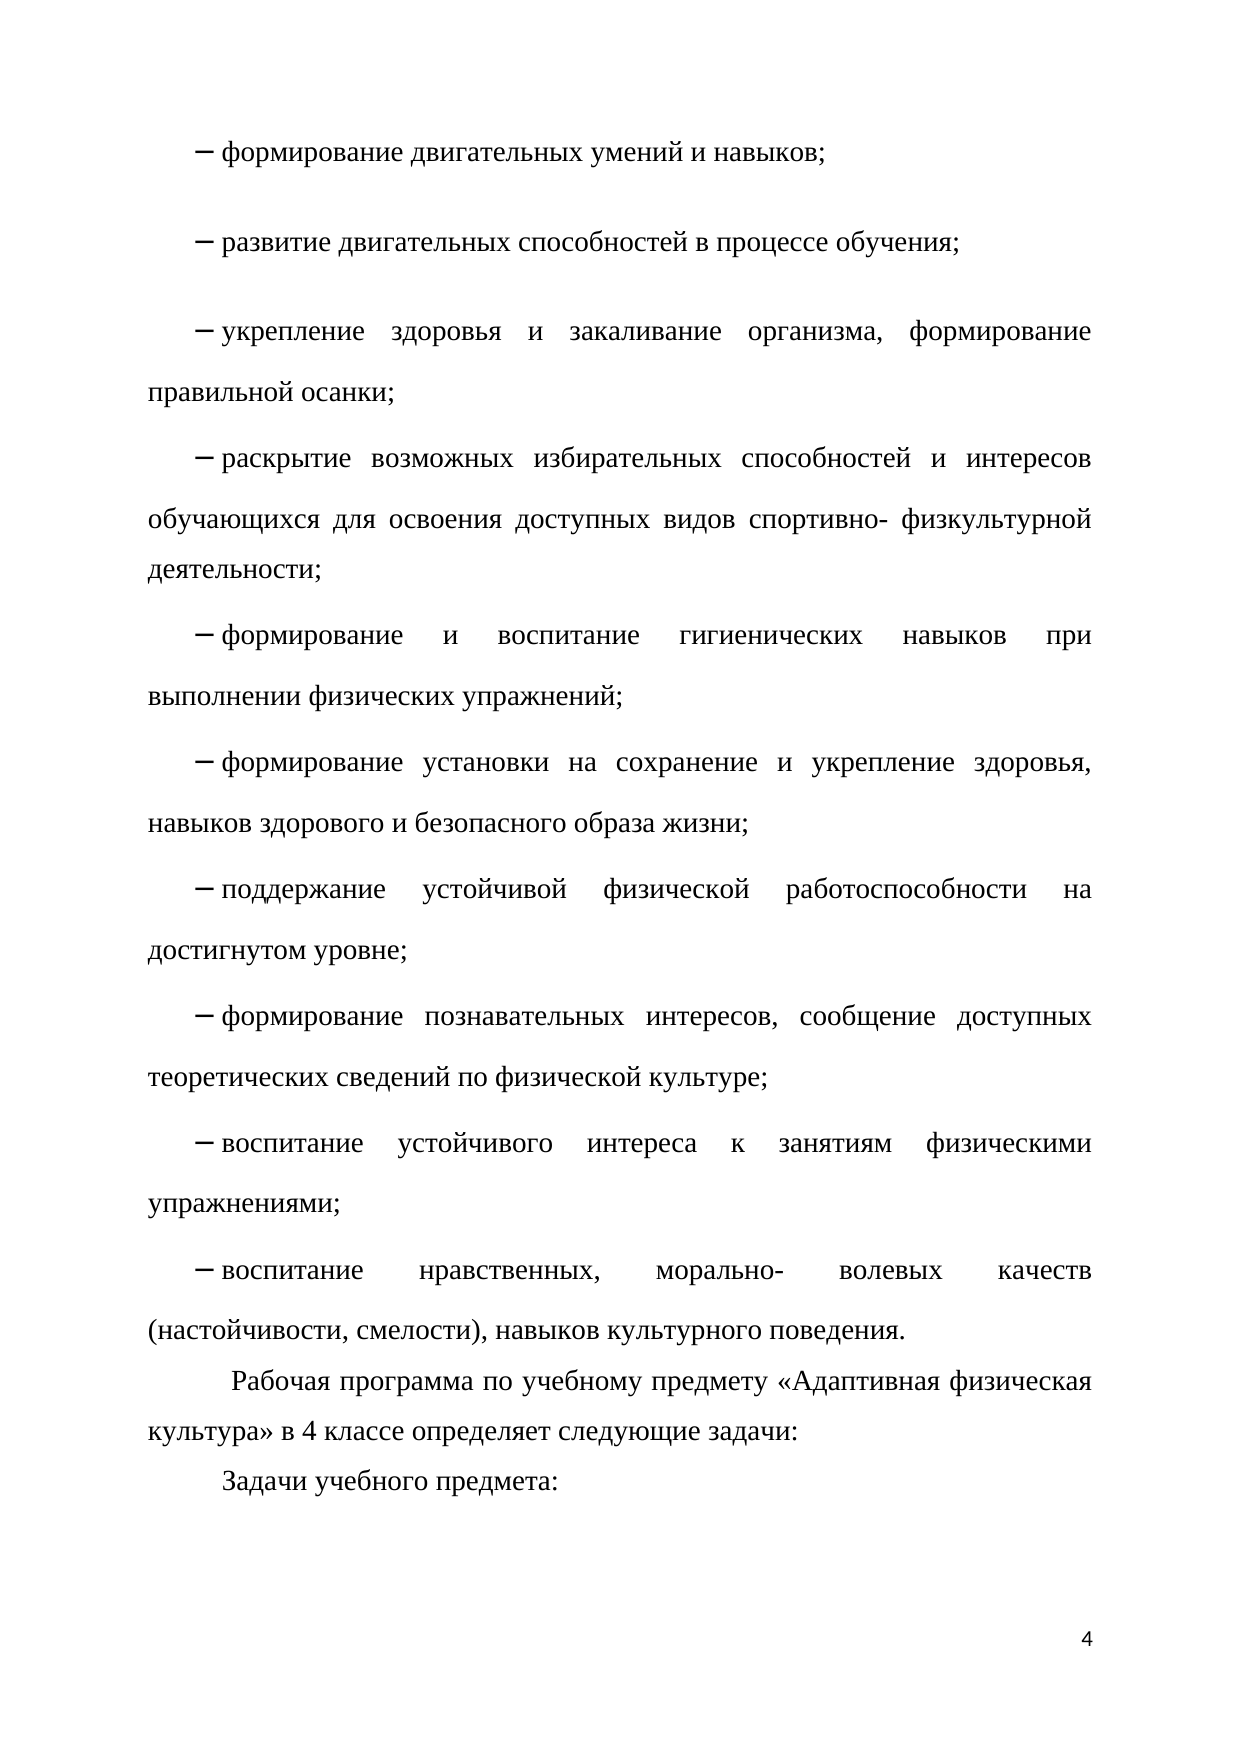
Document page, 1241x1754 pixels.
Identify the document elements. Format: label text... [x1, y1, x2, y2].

list укрепление здоровья и закаливание организма, формирование правильной осанки; [148, 297, 1092, 408]
list воспитание устойчивого интереса к занятиям физическими упражнениями; [148, 1109, 1092, 1219]
list поддержание устойчивой физической работоспособности на достигнутом уровне; [148, 855, 1092, 965]
list развитие двигательных способностей в процессе обучения; [148, 208, 1092, 268]
list раскрытие возможных избирательных способностей и интересов обучающихся для освоения доступных видов спортивно- физкультурной деятельности; [148, 424, 1092, 585]
list формирование установки на сохранение и укрепление здоровья, навыков здорового и безопасного образа жизни; [148, 728, 1092, 838]
list воспитание нравственных, морально- волевых качеств (настойчивости, смелости), навыков культурного поведения. [148, 1236, 1092, 1346]
list формирование двигательных умений и навыков; [148, 118, 1092, 178]
list формирование познавательных интересов, сообщение доступных теоретических сведений по физической культуре; [148, 982, 1092, 1092]
list формирование и воспитание гигиенических навыков при выполнении физических упражнений; [148, 602, 1092, 712]
text Рабочая программа по учебному предмету «Адаптивная физическая культура» в 4 классе определяет следующие задачи: [148, 1363, 1092, 1447]
text Задачи учебного предмета: [148, 1463, 1092, 1497]
